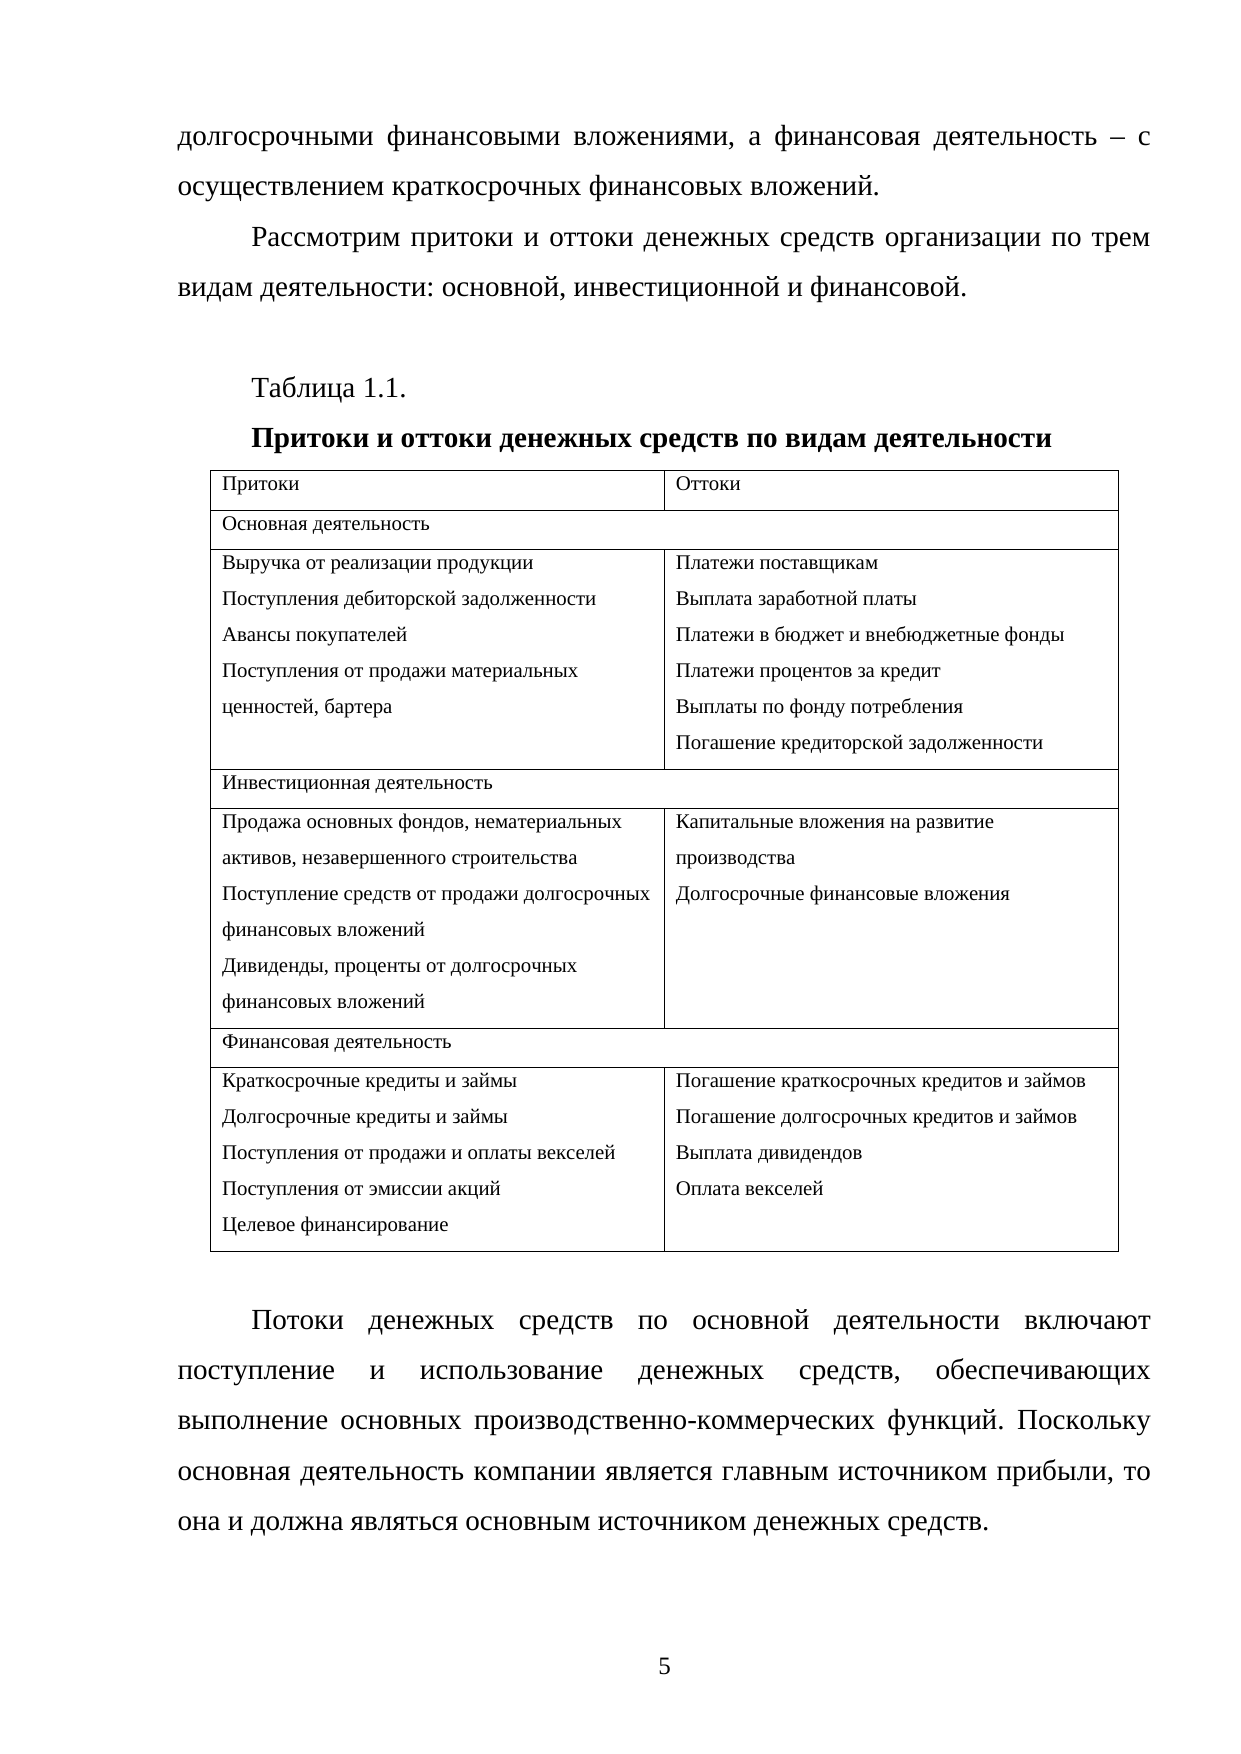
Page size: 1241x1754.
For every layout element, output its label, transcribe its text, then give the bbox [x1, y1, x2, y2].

text Потоки денежных средств по основной деятельности включают поступление и использование денежных средств, обеспечивающих выполнение основных производственно-коммерческих функций. Поскольку основная деятельность компании является главным источником прибыли, то она и должна являться основным источником денежных средств. [177, 1302, 1152, 1537]
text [177, 118, 1152, 202]
table_cell Платежи поставщикам Выплата заработной платы Платежи в бюджет и внебюджетные фонды Платежи процентов за кредит Выплаты по фонду потребления Погашение кредиторской задолженности [665, 550, 1118, 769]
table_cell Краткосрочные кредиты и займы Долгосрочные кредиты и займы Поступления от продажи и оплаты векселей Поступления от эмиссии акций Целевое финансирование [211, 1068, 664, 1251]
table_cell Продажа основных фондов, нематериальных активов, незавершенного строительства Поступление средств от продажи долгосрочных финансовых вложений Дивиденды, проценты от долгосрочных финансовых вложений [211, 809, 664, 1028]
text Таблица 1.1. [177, 370, 1152, 403]
table_cell Инвестиционная деятельность [211, 770, 1118, 808]
table_cell Капитальные вложения на развитие производства Долгосрочные финансовые вложения [665, 809, 1118, 1028]
text Притоки и оттоки денежных средств по видам деятельности [177, 420, 1152, 453]
table_header Оттоки [665, 471, 1118, 510]
table_cell Основная деятельность [211, 511, 1118, 549]
table_cell Финансовая деятельность [211, 1029, 1118, 1067]
table_cell Погашение краткосрочных кредитов и займов Погашение долгосрочных кредитов и займов Выплата дивидендов Оплата векселей [665, 1068, 1118, 1251]
text Рассмотрим притоки и оттоки денежных средств организации по трем видам деятельности: основной, инвестиционной и финансовой. [177, 219, 1152, 303]
table_cell Выручка от реализации продукции Поступления дебиторской задолженности Авансы покупателей Поступления от продажи материальных ценностей, бартера [211, 550, 664, 769]
table_header Притоки [211, 471, 664, 510]
